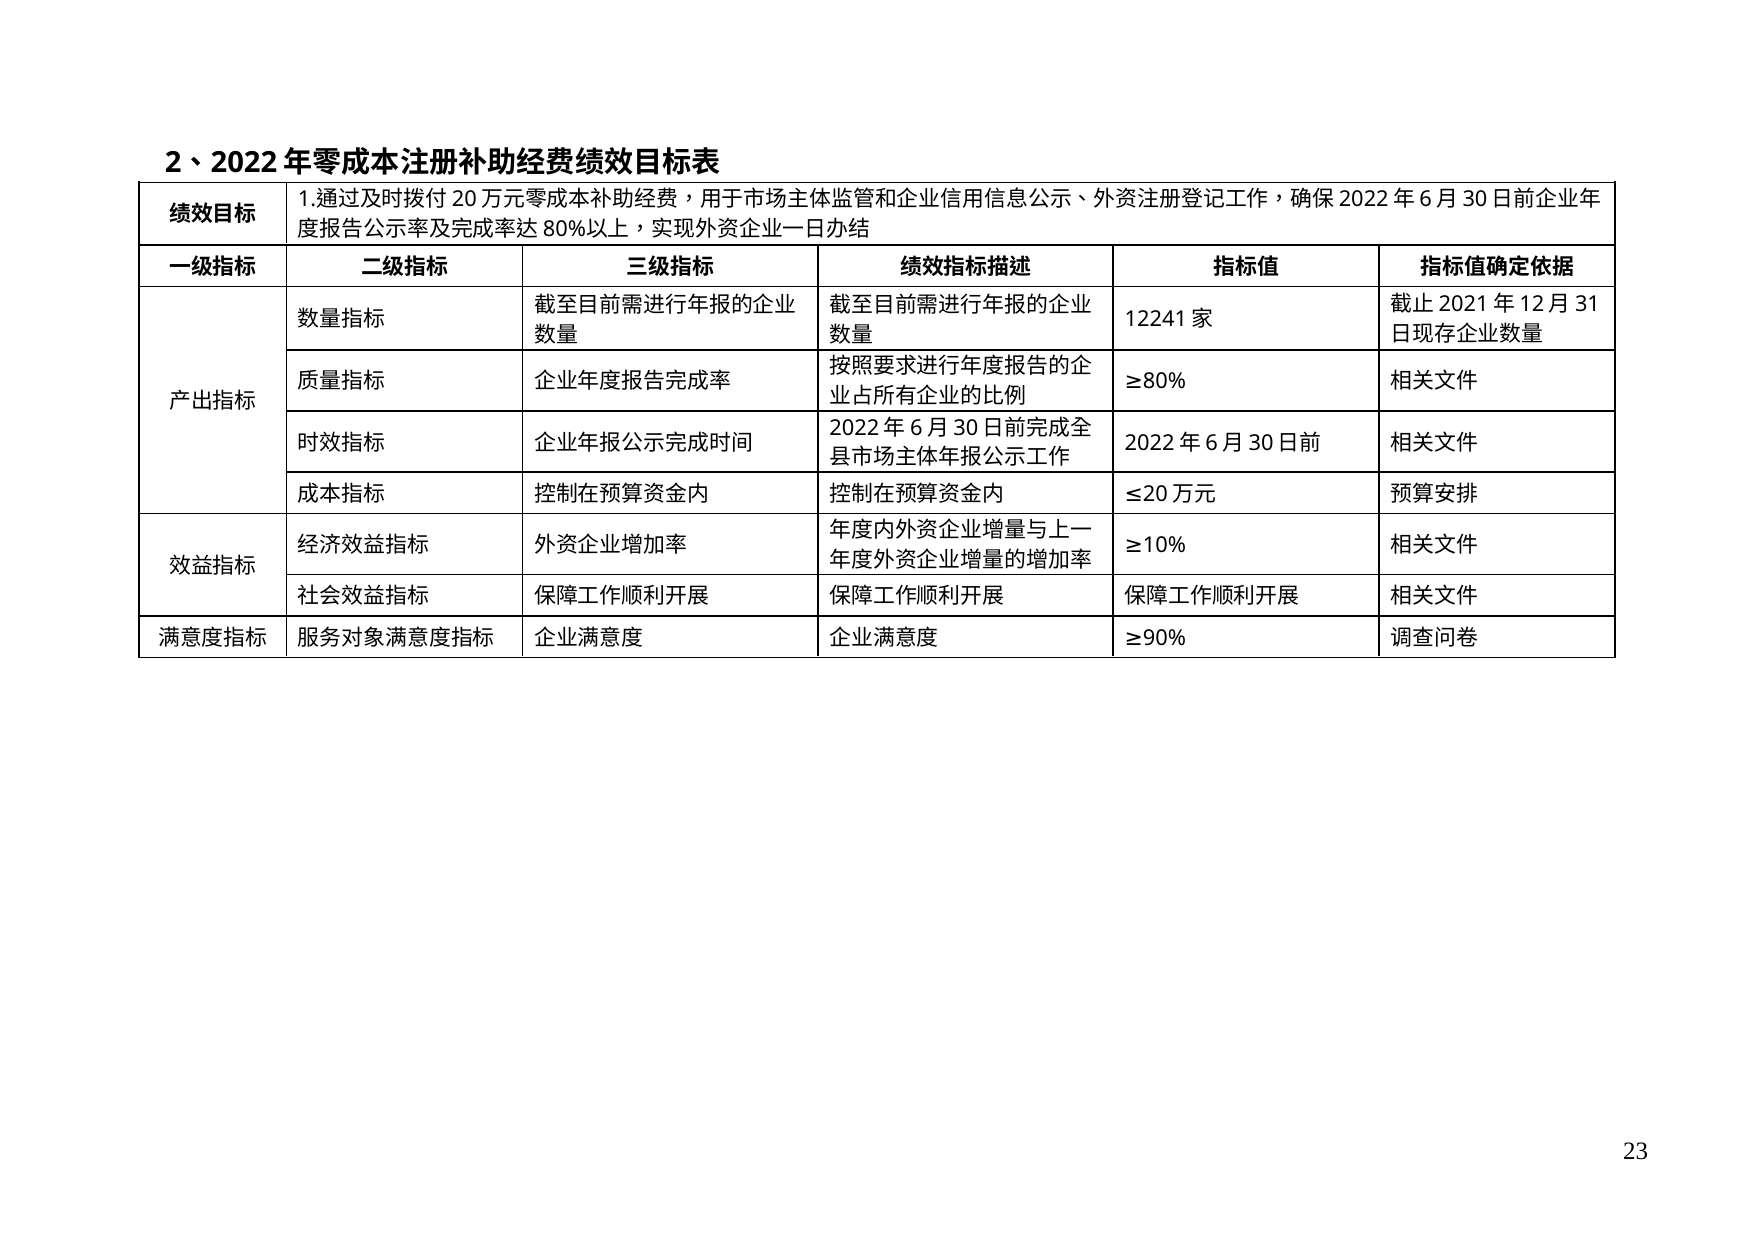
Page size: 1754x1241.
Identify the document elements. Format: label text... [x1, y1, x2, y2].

table_header 三级指标 [523, 246, 817, 286]
table_cell 外资企业增加率 [523, 514, 817, 574]
table_cell 效益指标 [140, 514, 286, 615]
table_cell ≥80% [1114, 351, 1378, 410]
table_cell 预算安排 [1380, 473, 1614, 512]
table_header 指标值确定依据 [1380, 246, 1614, 286]
table_header 一级指标 [140, 246, 286, 286]
table_cell 企业满意度 [819, 617, 1112, 656]
table_cell 按照要求进行年度报告的企业占所有企业的比例 [819, 351, 1112, 410]
table_cell 保障工作顺利开展 [523, 575, 817, 615]
table_cell 社会效益指标 [287, 575, 522, 615]
table_cell 保障工作顺利开展 [819, 575, 1112, 615]
table_cell ≤20万元 [1114, 473, 1378, 512]
table_cell 产出指标 [140, 287, 286, 512]
table_cell 服务对象满意度指标 [287, 617, 522, 656]
table_cell 2022年6月30日前完成全县市场主体年报公示工作 [819, 412, 1112, 471]
table_cell 截至目前需进行年报的企业数量 [819, 287, 1112, 349]
table_cell 截止2021年12月31日现存企业数量 [1380, 287, 1614, 349]
table_header 绩效指标描述 [819, 246, 1112, 286]
table_cell 截至目前需进行年报的企业数量 [523, 287, 817, 349]
table_cell 企业满意度 [523, 617, 817, 656]
table_header 绩效目标 [140, 183, 286, 243]
table_cell 成本指标 [287, 473, 522, 512]
table_header 二级指标 [287, 246, 522, 286]
table_cell 相关文件 [1380, 514, 1614, 574]
table_cell 控制在预算资金内 [523, 473, 817, 512]
table_cell 12241家 [1114, 287, 1378, 349]
table_cell 调查问卷 [1380, 617, 1614, 656]
table_cell ≥10% [1114, 514, 1378, 574]
table_cell 企业年报公示完成时间 [523, 412, 817, 471]
table_header 指标值 [1114, 246, 1378, 286]
table_cell 满意度指标 [140, 617, 286, 656]
table_cell 保障工作顺利开展 [1114, 575, 1378, 615]
table_cell ≥90% [1114, 617, 1378, 656]
table_cell 相关文件 [1380, 575, 1614, 615]
table_cell 时效指标 [287, 412, 522, 471]
table_cell 相关文件 [1380, 412, 1614, 471]
table_cell 控制在预算资金内 [819, 473, 1112, 512]
table_cell 企业年度报告完成率 [523, 351, 817, 410]
table_cell 经济效益指标 [287, 514, 522, 574]
table_cell 年度内外资企业增量与上一年度外资企业增量的增加率 [819, 514, 1112, 574]
table_cell 2022年6月30日前 [1114, 412, 1378, 471]
table_cell 数量指标 [287, 287, 522, 349]
table_cell 相关文件 [1380, 351, 1614, 410]
table_header 1.通过及时拨付20万元零成本补助经费，用于市场主体监管和企业信用信息公示、外资注册登记工作，确保2022年6月30日前企业年度报告公示率及完成率达80%以上，实现外资企业一日办结 [287, 183, 1614, 243]
table_cell 质量指标 [287, 351, 522, 410]
text 2、2022年零成本注册补助经费绩效目标表 [106, 142, 1648, 181]
